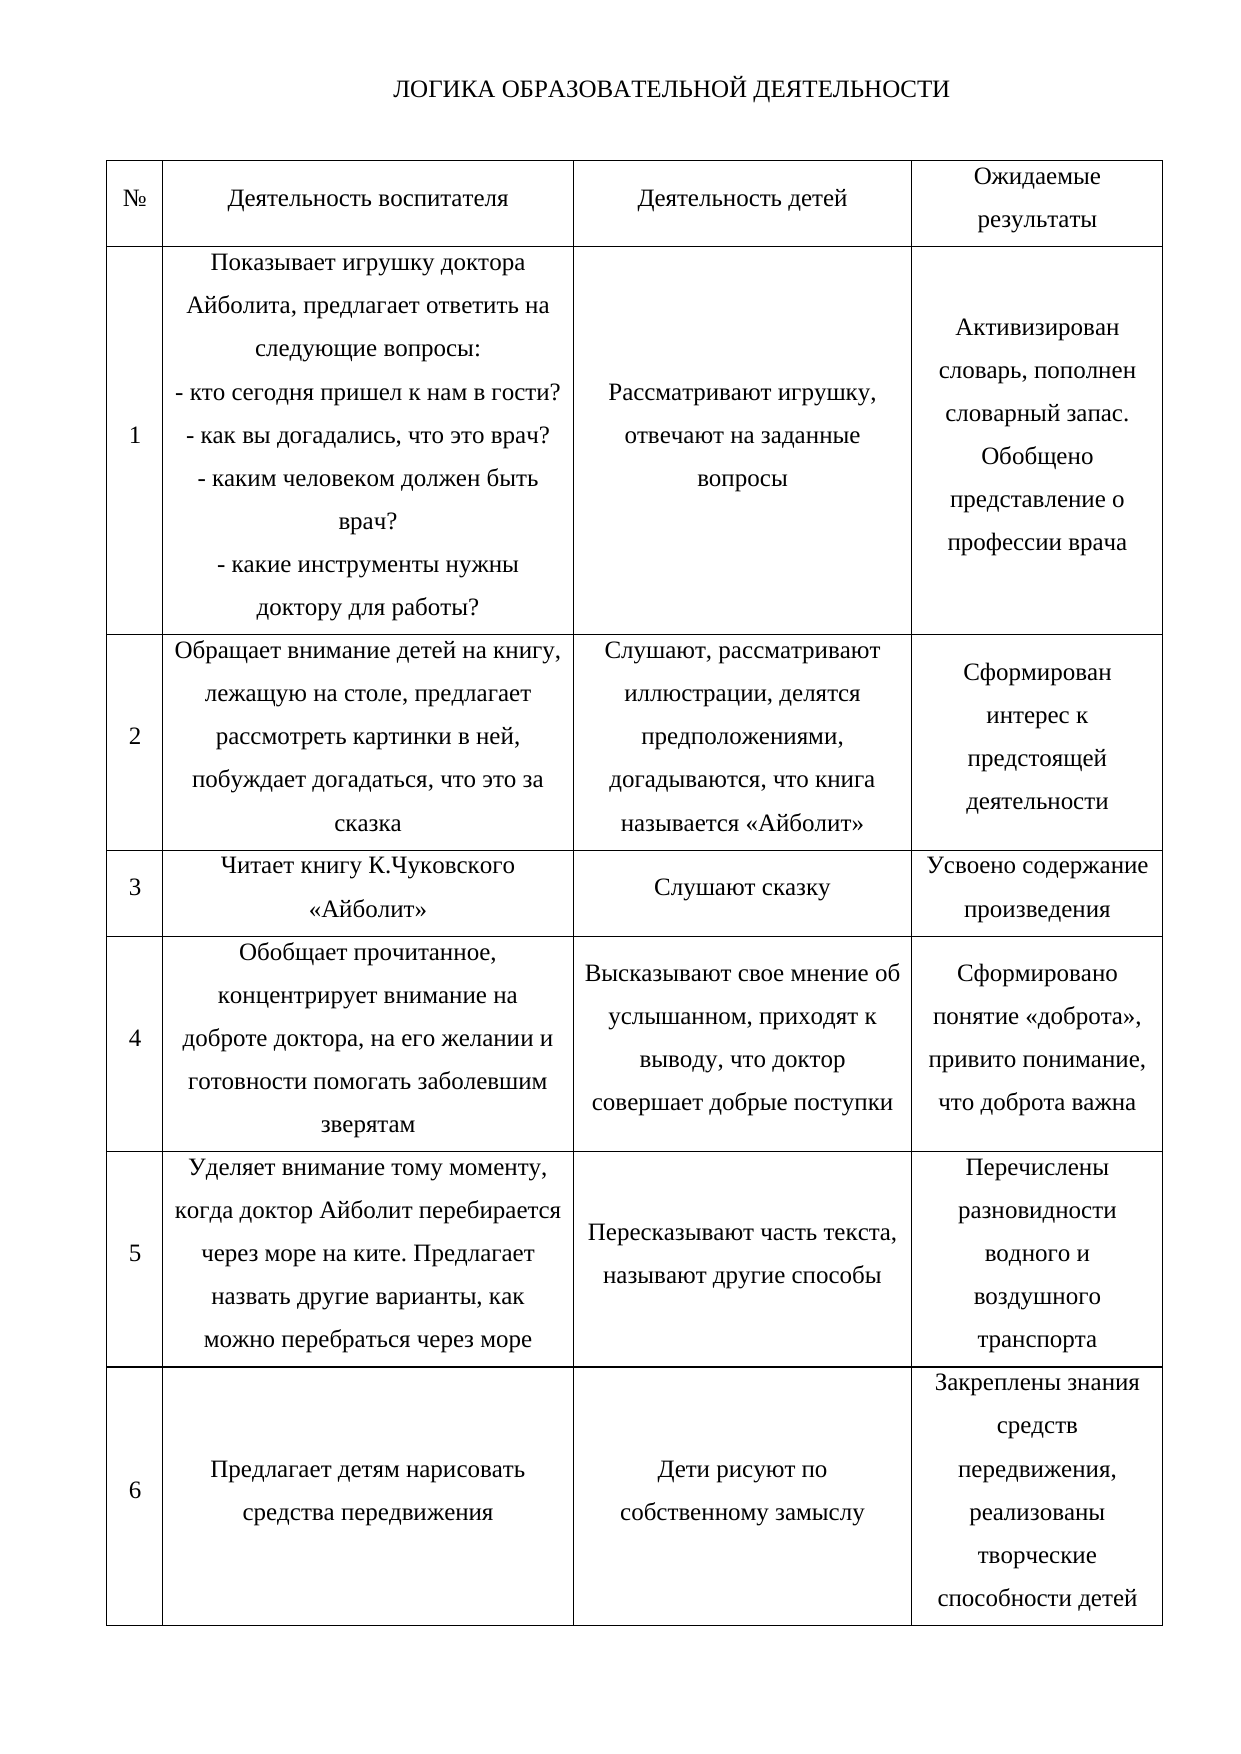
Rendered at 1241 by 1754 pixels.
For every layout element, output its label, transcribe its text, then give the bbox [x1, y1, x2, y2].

table_cell Показывает игрушку доктора Айболита, предлагает ответить на следующие вопросы: - кто сегодня пришел к нам в гости? - как вы догадались, что это врач? - каким человеком должен быть врач? - какие инструменты нужны доктору для работы? [163, 247, 573, 634]
table_header Деятельность детей [574, 161, 911, 246]
table_cell Дети рисуют по собственному замыслу [574, 1368, 911, 1625]
table_cell Усвоено содержание произведения [912, 851, 1162, 936]
table_cell 4 [107, 937, 162, 1151]
table_cell Читает книгу К.Чуковского «Айболит» [163, 851, 573, 936]
table_cell 5 [107, 1152, 162, 1366]
table_cell Высказывают свое мнение об услышанном, приходят к выводу, что доктор совершает добрые поступки [574, 937, 911, 1151]
table_cell Закреплены знания средств передвижения, реализованы творческие способности детей [912, 1368, 1162, 1625]
table_cell Активизирован словарь, пополнен словарный запас. Обобщено представление о профессии врача [912, 247, 1162, 634]
table_cell Пересказывают часть текста, называют другие способы [574, 1152, 911, 1366]
table_cell Предлагает детям нарисовать средства передвижения [163, 1368, 573, 1625]
table_cell Рассматривают игрушку, отвечают на заданные вопросы [574, 247, 911, 634]
text ЛОГИКА ОБРАЗОВАТЕЛЬНОЙ ДЕЯТЕЛЬНОСТИ [118, 74, 1152, 103]
table_cell 1 [107, 247, 162, 634]
table_cell Слушают, рассматривают иллюстрации, делятся предположениями, догадываются, что книга называется «Айболит» [574, 635, 911, 849]
table_cell 6 [107, 1368, 162, 1625]
table_cell Обобщает прочитанное, концентрирует внимание на доброте доктора, на его желании и готовности помогать заболевшим зверятам [163, 937, 573, 1151]
table_cell 3 [107, 851, 162, 936]
table_cell Сформировано понятие «доброта», привито понимание, что доброта важна [912, 937, 1162, 1151]
table_cell Обращает внимание детей на книгу, лежащую на столе, предлагает рассмотреть картинки в ней, побуждает догадаться, что это за сказка [163, 635, 573, 849]
table_cell Перечислены разновидности водного и воздушного транспорта [912, 1152, 1162, 1366]
table_cell 2 [107, 635, 162, 849]
table_header № [107, 161, 162, 246]
table_header Деятельность воспитателя [163, 161, 573, 246]
table_cell Слушают сказку [574, 851, 911, 936]
table_header Ожидаемые результаты [912, 161, 1162, 246]
table_cell Уделяет внимание тому моменту, когда доктор Айболит перебирается через море на ките. Предлагает назвать другие варианты, как можно перебраться через море [163, 1152, 573, 1366]
table_cell Сформирован интерес к предстоящей деятельности [912, 635, 1162, 849]
